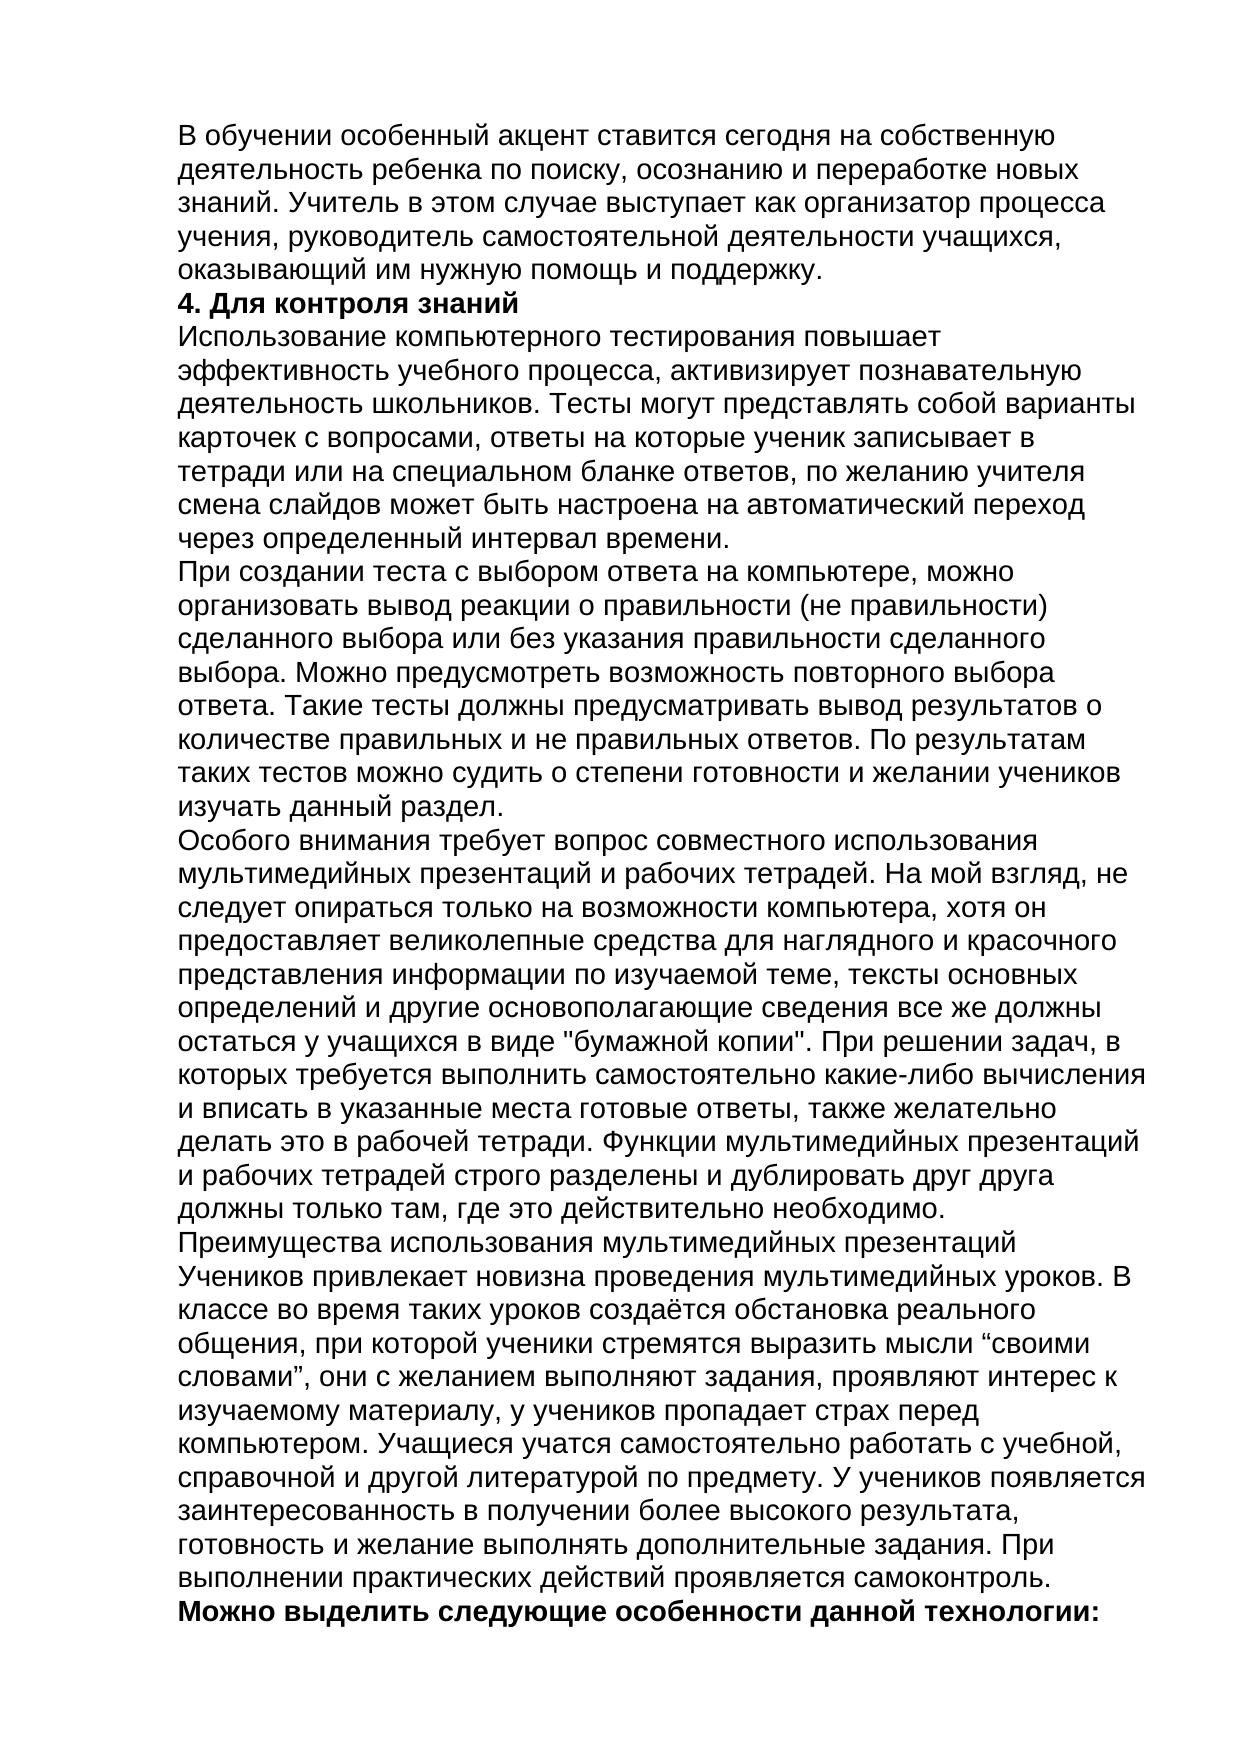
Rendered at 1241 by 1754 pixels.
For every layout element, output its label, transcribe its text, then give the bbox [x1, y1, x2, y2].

text При создании теста с выбором ответа на компьютере, можно организовать вывод реакции о правильности (не правильности) сделанного выбора или без указания правильности сделанного выбора. Можно предусмотреть возможность повторного выбора ответа. Такие тесты должны предусматривать вывод результатов о количестве правильных и не правильных ответов. По результатам таких тестов можно судить о степени готовности и желании учеников изучать данный раздел. [177, 554, 1152, 822]
text Использование компьютерного тестирования повышает эффективность учебного процесса, активизирует познавательную деятельность школьников. Тесты могут представлять собой варианты карточек с вопросами, ответы на которые ученик записывает в тетради или на специальном бланке ответов, по желанию учителя смена слайдов может быть настроена на автоматический переход через определенный интервал времени. [177, 319, 1152, 554]
text Преимущества использования мультимедийных презентаций [177, 1225, 1152, 1258]
text 4. Для контроля знаний [177, 286, 1152, 319]
text Учеников привлекает новизна проведения мультимедийных уроков. В классе во время таких уроков создаётся обстановка реального общения, при которой ученики стремятся выразить мысли “своими словами”, они с желанием выполняют задания, проявляют интерес к изучаемому материалу, у учеников пропадает страх перед компьютером. Учащиеся учатся самостоятельно работать с учебной, справочной и другой литературой по предмету. У учеников появляется заинтересованность в получении более высокого результата, готовность и желание выполнять дополнительные задания. При выполнении практических действий проявляется самоконтроль. [177, 1258, 1152, 1594]
text Особого внимания требует вопрос совместного использования мультимедийных презентаций и рабочих тетрадей. На мой взгляд, не следует опираться только на возможности компьютера, хотя он предоставляет великолепные средства для наглядного и красочного представления информации по изучаемой теме, тексты основных определений и другие основополагающие сведения все же должны остаться у учащихся в виде "бумажной копии". При решении задач, в которых требуется выполнить самостоятельно какие-либо вычисления и вписать в указанные места готовые ответы, также желательно делать это в рабочей тетради. Функции мультимедийных презентаций и рабочих тетрадей строго разделены и дублировать друг друга должны только там, где это действительно необходимо. [177, 822, 1152, 1225]
text В обучении особенный акцент ставится сегодня на собственную деятельность ребенка по поиску, осознанию и переработке новых знаний. Учитель в этом случае выступает как организатор процесса учения, руководитель самостоятельной деятельности учащихся, оказывающий им нужную помощь и поддержку. [177, 118, 1152, 286]
text Можно выделить следующие особенности данной технологии: [177, 1594, 1152, 1627]
